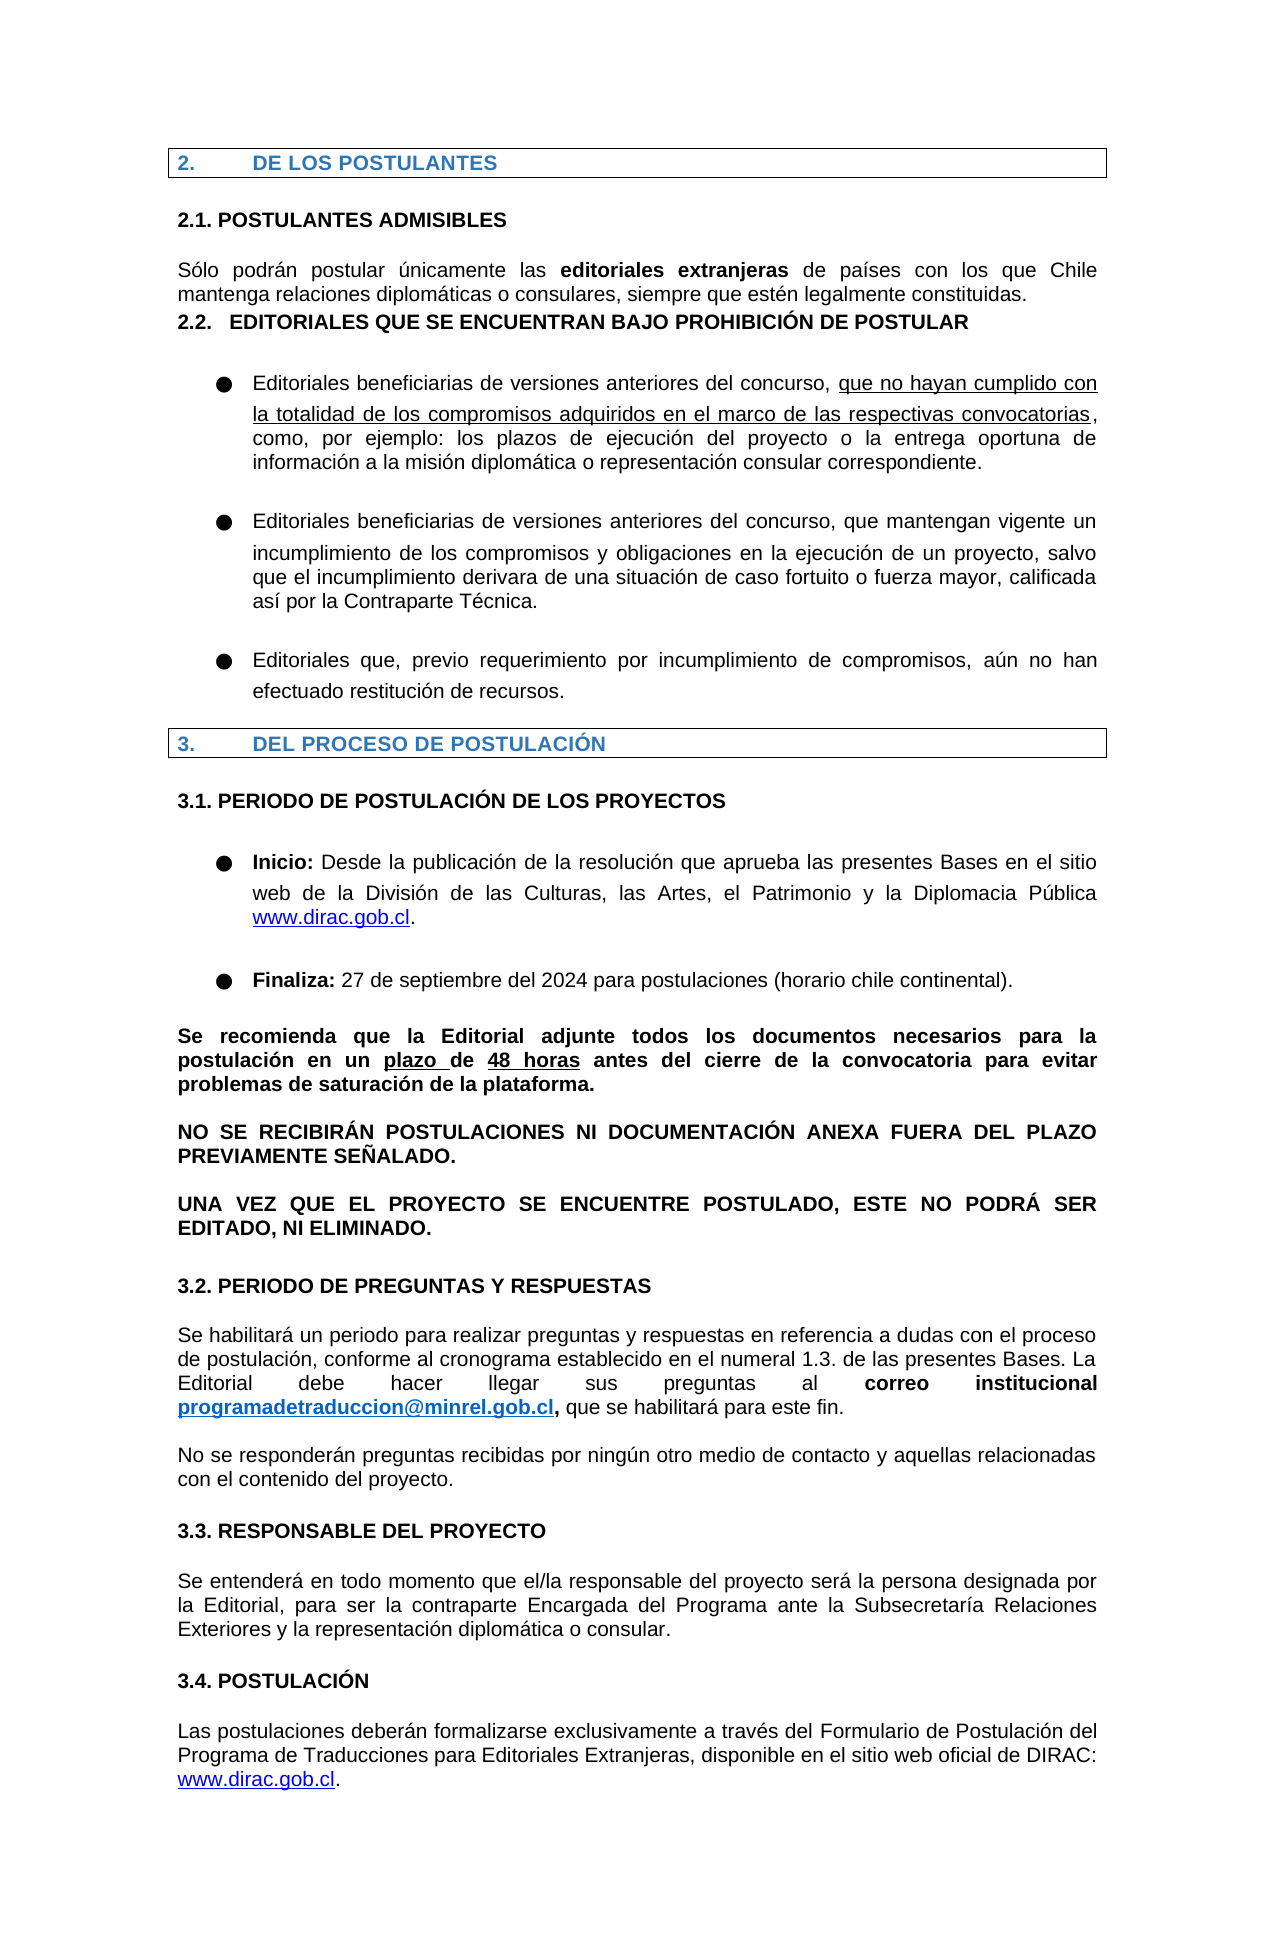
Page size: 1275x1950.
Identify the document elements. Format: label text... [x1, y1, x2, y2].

subtitle 3.2. PERIODO DE PREGUNTAS Y RESPUESTAS [177, 1273, 1098, 1297]
text UNA VEZ QUE EL PROYECTO SE ENCUENTRE POSTULADO, ESTE NO PODRÁ SER EDITADO, NI ELIMINADO. [177, 1191, 1098, 1239]
list Editoriales beneficiarias de versiones anteriores del concurso, que no hayan cumplido con la totalidad de los compromisos adquiridos en el marco de las respectivas convocatorias, como, por ejemplo: los plazos de ejecución del proyecto o la entrega oportuna de información a la misión diplomática o representación consular correspondiente. [215, 359, 1098, 474]
text Se entenderá en todo momento que el/la responsable del proyecto será la persona designada por la Editorial, para ser la contraparte Encargada del Programa ante la Subsecretaría Relaciones Exteriores y la representación diplomática o consular. [177, 1569, 1098, 1641]
subtitle 2.2. EDITORIALES QUE SE ENCUENTRAN BAJO PROHIBICIÓN DE POSTULAR [177, 310, 1098, 334]
list Inicio: Desde la publicación de la resolución que aprueba las presentes Bases en el sitio web de la División de las Culturas, las Artes, el Patrimonio y la Diplomacia Pública www.dirac.gob.cl. [215, 838, 1098, 929]
text No se responderán preguntas recibidas por ningún otro medio de contacto y aquellas relacionadas con el contenido del proyecto. [177, 1443, 1098, 1491]
subtitle 3.1. PERIODO DE POSTULACIÓN DE LOS PROYECTOS [177, 788, 1098, 812]
subtitle 3. DEL PROCESO DE POSTULACIÓN [169, 729, 1106, 757]
text Se habilitará un periodo para realizar preguntas y respuestas en referencia a dudas con el proceso de postulación, conforme al cronograma establecido en el numeral 1.3. de las presentes Bases. La Editorial debe hacer llegar sus preguntas al correo institucional programadetraduccion@minrel.gob.cl, que se habilitará para este fin. [177, 1323, 1098, 1419]
list Editoriales beneficiarias de versiones anteriores del concurso, que mantengan vigente un incumplimiento de los compromisos y obligaciones en la ejecución de un proyecto, salvo que el incumplimiento derivara de una situación de caso fortuito o fuerza mayor, calificada así por la Contraparte Técnica. [215, 498, 1098, 613]
subtitle 3.4. POSTULACIÓN [177, 1669, 1098, 1693]
text Las postulaciones deberán formalizarse exclusivamente a través del Formulario de Postulación del Programa de Traducciones para Editoriales Extranjeras, disponible en el sitio web oficial de DIRAC: www.dirac.gob.cl. [177, 1719, 1098, 1791]
subtitle 2.1. POSTULANTES ADMISIBLES [177, 208, 1098, 232]
list Editoriales que, previo requerimiento por incumplimiento de compromisos, aún no han efectuado restitución de recursos. [215, 637, 1098, 703]
text NO SE RECIBIRÁN POSTULACIONES NI DOCUMENTACIÓN ANEXA FUERA DEL PLAZO PREVIAMENTE SEÑALADO. [177, 1119, 1098, 1167]
subtitle 2. DE LOS POSTULANTES [169, 149, 1106, 177]
list Finaliza: 27 de septiembre del 2024 para postulaciones (horario chile continental). [215, 957, 1098, 1000]
subtitle 3.3. RESPONSABLE DEL PROYECTO [177, 1519, 1098, 1543]
text Sólo podrán postular únicamente las editoriales extranjeras de países con los que Chile mantenga relaciones diplomáticas o consulares, siempre que estén legalmente constituidas. [177, 258, 1098, 306]
text Se recomienda que la Editorial adjunte todos los documentos necesarios para la postulación en un plazo de 48 horas antes del cierre de la convocatoria para evitar problemas de saturación de la plataforma. [177, 1024, 1098, 1096]
